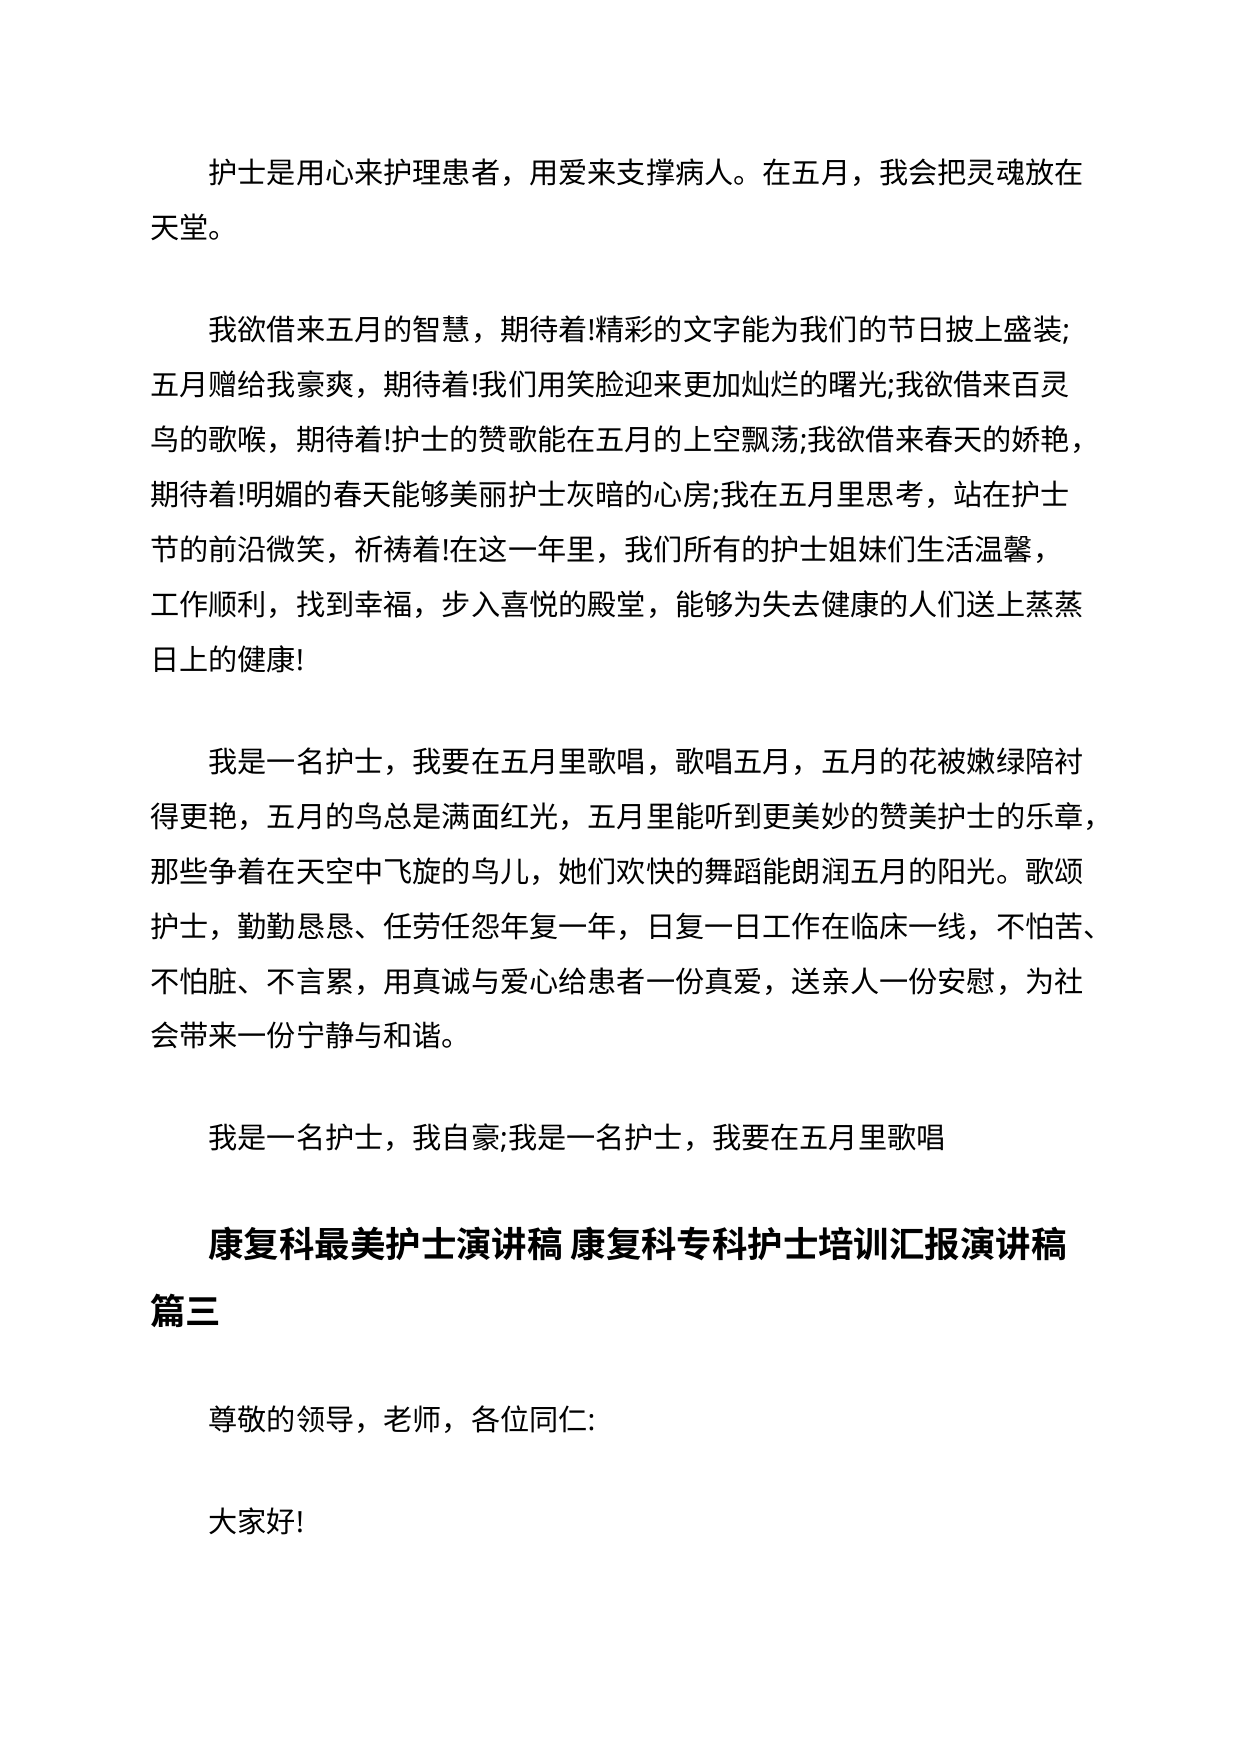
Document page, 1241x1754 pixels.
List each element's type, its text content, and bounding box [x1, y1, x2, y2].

text 我是一名护士，我要在五月里歌唱，歌唱五月，五月的花被嫩绿陪衬得更艳，五月的鸟总是满面红光，五月里能听到更美妙的赞美护士的乐章，那些争着在天空中飞旋的鸟儿，她们欢快的舞蹈能朗润五月的阳光。歌颂护士，勤勤恳恳、任劳任怨年复一年，日复一日工作在临床一线，不怕苦、不怕脏、不言累，用真诚与爱心给患者一份真爱，送亲人一份安慰，为社会带来一份宁静与和谐。 [150, 738, 1090, 1055]
text 护士是用心来护理患者，用爱来支撑病人。在五月，我会把灵魂放在天堂。 [150, 150, 1090, 247]
text 大家好! [150, 1499, 1090, 1541]
text 尊敬的领导，老师，各位同仁: [150, 1397, 1090, 1439]
text 我欲借来五月的智慧，期待着!精彩的文字能为我们的节日披上盛装;五月赠给我豪爽，期待着!我们用笑脸迎来更加灿烂的曙光;我欲借来百灵鸟的歌喉，期待着!护士的赞歌能在五月的上空飘荡;我欲借来春天的娇艳，期待着!明媚的春天能够美丽护士灰暗的心房;我在五月里思考，站在护士节的前沿微笑，祈祷着!在这一年里，我们所有的护士姐妹们生活温馨，工作顺利，找到幸福，步入喜悦的殿堂，能够为失去健康的人们送上蒸蒸日上的健康! [150, 307, 1090, 679]
text 我是一名护士，我自豪;我是一名护士，我要在五月里歌唱 [150, 1115, 1090, 1157]
text 康复科最美护士演讲稿 康复科专科护士培训汇报演讲稿篇三 [150, 1217, 1090, 1334]
